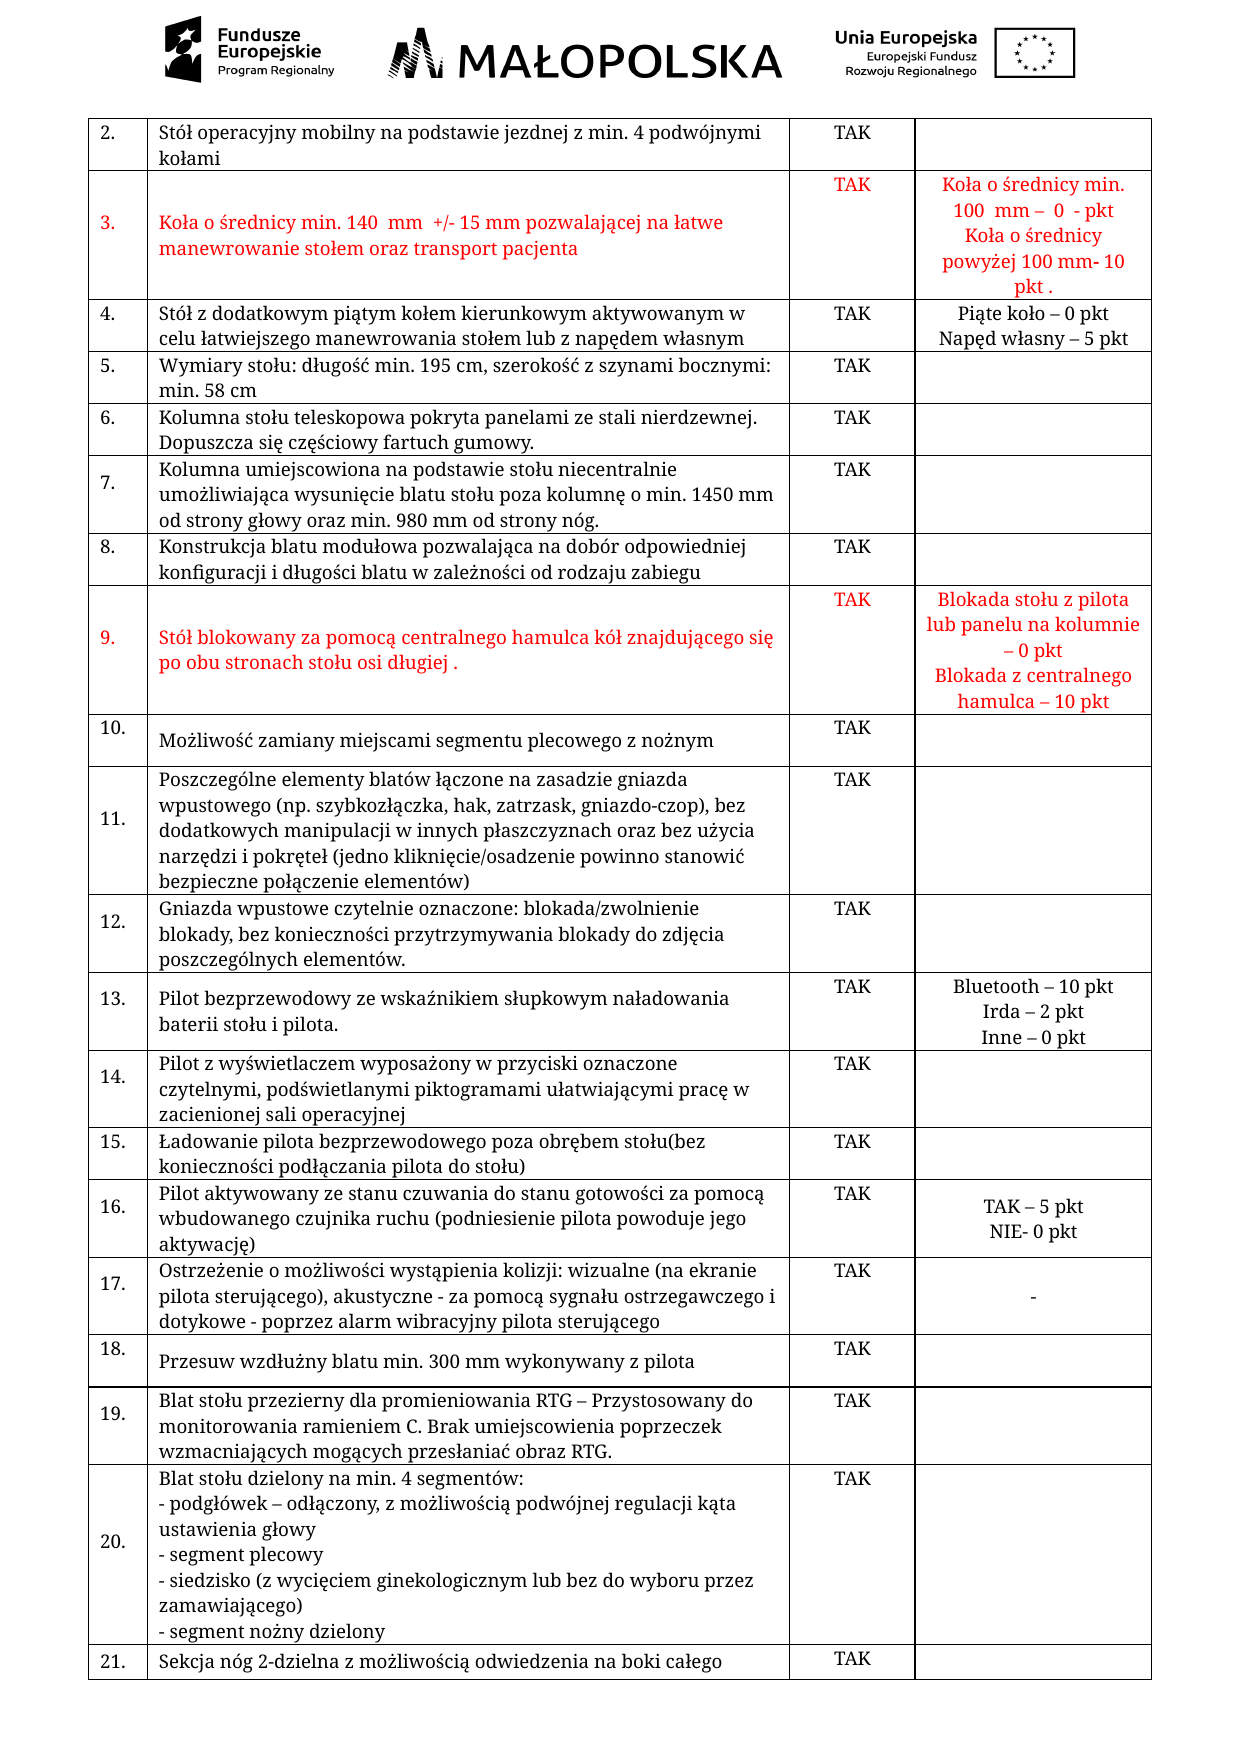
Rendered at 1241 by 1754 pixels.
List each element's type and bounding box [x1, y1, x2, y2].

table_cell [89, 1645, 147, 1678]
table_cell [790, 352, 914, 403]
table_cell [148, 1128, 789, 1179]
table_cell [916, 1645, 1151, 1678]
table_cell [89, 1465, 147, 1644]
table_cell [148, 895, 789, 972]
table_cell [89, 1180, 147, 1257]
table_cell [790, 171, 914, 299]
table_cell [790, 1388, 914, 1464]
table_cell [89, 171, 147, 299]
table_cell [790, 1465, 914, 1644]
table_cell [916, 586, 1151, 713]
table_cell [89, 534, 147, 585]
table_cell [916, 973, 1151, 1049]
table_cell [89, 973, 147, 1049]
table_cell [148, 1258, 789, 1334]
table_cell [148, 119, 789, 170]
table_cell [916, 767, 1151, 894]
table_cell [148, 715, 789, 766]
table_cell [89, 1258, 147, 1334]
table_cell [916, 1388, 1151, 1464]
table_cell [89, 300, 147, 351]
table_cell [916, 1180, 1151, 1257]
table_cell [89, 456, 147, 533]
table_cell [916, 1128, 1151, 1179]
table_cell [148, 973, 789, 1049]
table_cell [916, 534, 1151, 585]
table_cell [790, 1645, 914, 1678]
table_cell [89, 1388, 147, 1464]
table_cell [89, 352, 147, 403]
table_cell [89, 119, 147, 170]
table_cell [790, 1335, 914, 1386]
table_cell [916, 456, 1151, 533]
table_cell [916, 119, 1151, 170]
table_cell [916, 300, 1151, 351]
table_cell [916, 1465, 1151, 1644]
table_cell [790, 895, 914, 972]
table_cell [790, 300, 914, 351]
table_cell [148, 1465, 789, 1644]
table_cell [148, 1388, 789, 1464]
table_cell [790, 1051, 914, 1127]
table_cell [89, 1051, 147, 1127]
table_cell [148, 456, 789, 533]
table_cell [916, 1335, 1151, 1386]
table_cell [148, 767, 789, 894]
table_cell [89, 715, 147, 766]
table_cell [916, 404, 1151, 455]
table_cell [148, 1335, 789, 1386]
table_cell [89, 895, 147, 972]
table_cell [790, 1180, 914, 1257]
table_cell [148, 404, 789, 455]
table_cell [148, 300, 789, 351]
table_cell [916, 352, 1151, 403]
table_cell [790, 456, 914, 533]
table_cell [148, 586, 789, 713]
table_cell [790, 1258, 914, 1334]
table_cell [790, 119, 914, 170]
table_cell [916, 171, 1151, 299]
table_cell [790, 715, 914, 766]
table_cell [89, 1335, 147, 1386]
picture [147, 0, 1093, 99]
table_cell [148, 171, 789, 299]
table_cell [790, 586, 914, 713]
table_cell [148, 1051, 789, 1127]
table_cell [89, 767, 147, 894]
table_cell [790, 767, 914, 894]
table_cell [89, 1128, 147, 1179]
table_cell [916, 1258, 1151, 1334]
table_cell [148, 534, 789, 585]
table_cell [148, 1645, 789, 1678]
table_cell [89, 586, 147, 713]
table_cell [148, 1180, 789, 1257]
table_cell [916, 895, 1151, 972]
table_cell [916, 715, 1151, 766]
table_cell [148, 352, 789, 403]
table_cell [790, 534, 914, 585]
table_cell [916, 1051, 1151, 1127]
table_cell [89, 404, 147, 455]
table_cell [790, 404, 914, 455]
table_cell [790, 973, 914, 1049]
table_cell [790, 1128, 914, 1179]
